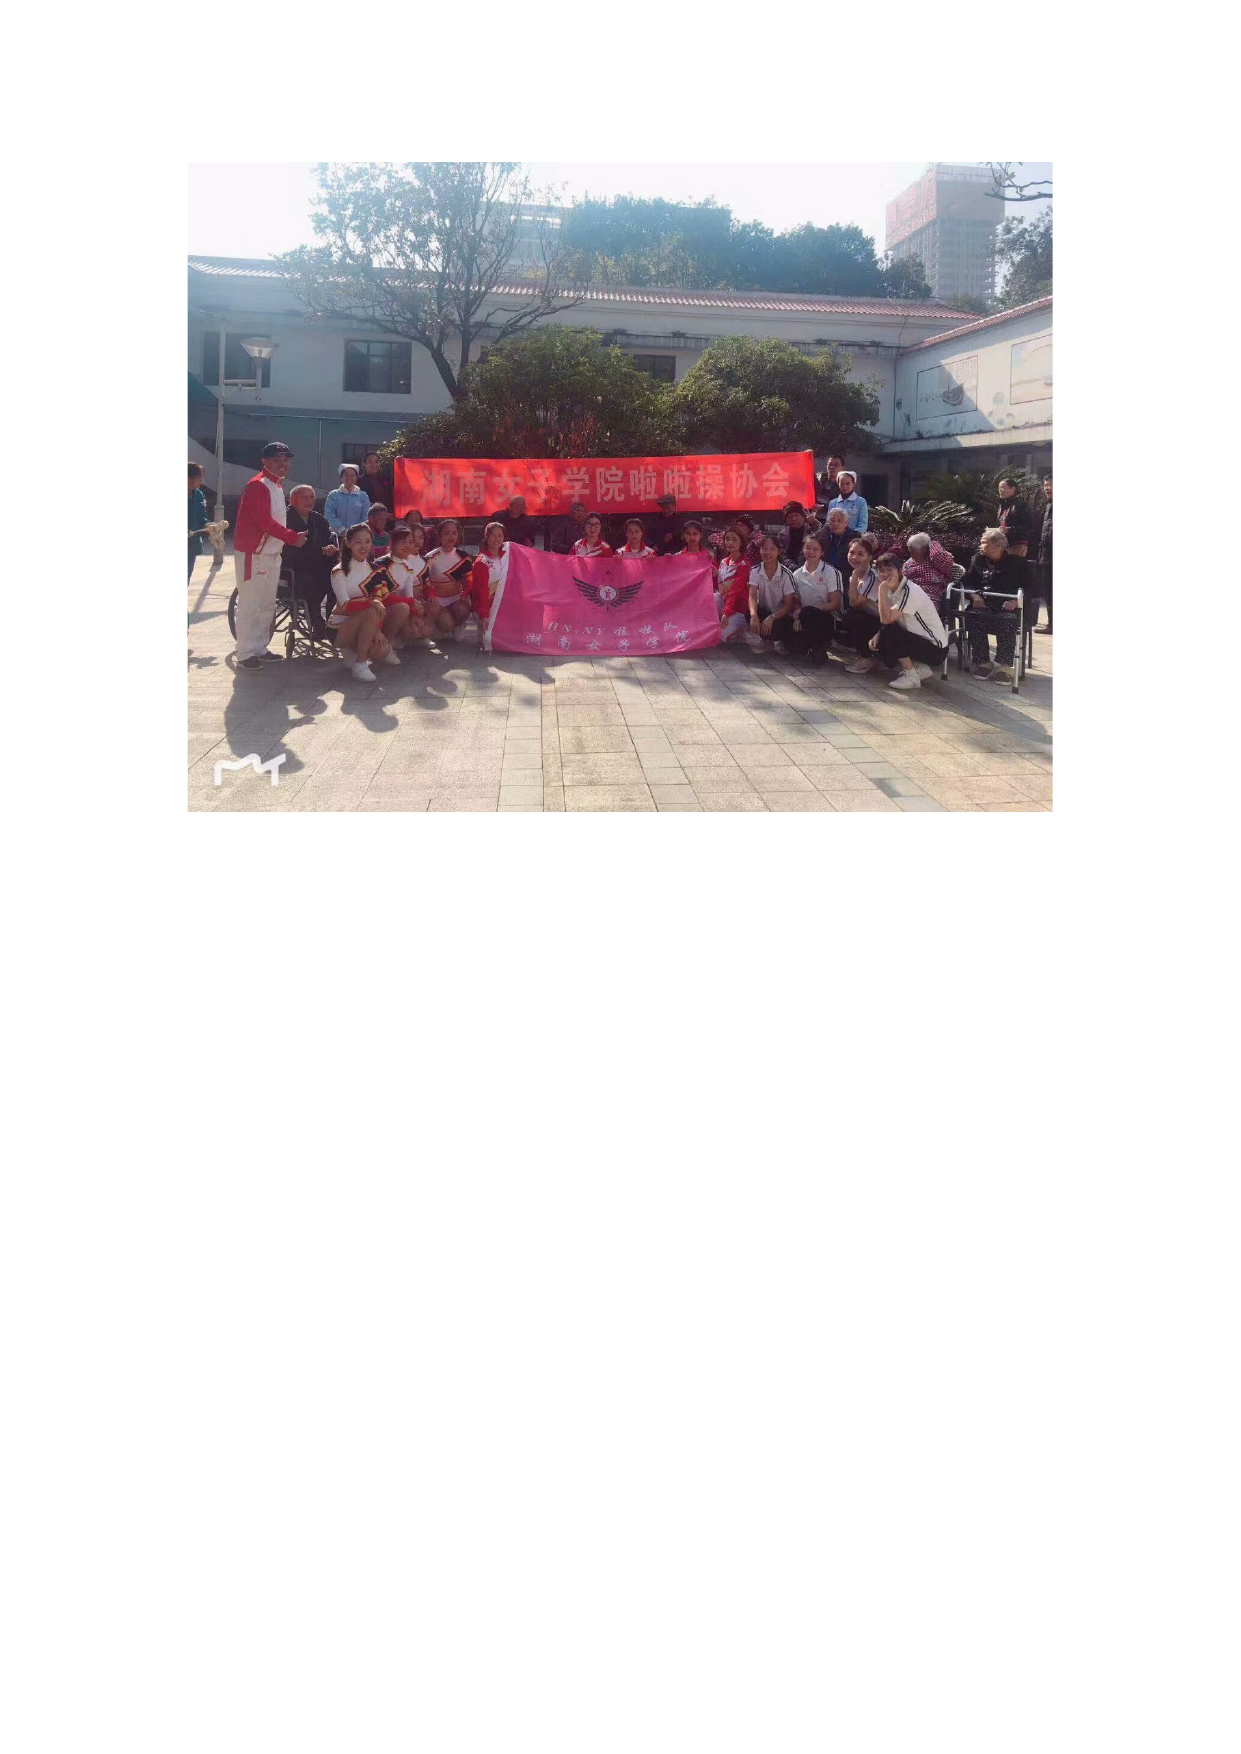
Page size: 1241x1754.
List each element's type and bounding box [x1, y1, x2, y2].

picture [187, 162, 1053, 812]
